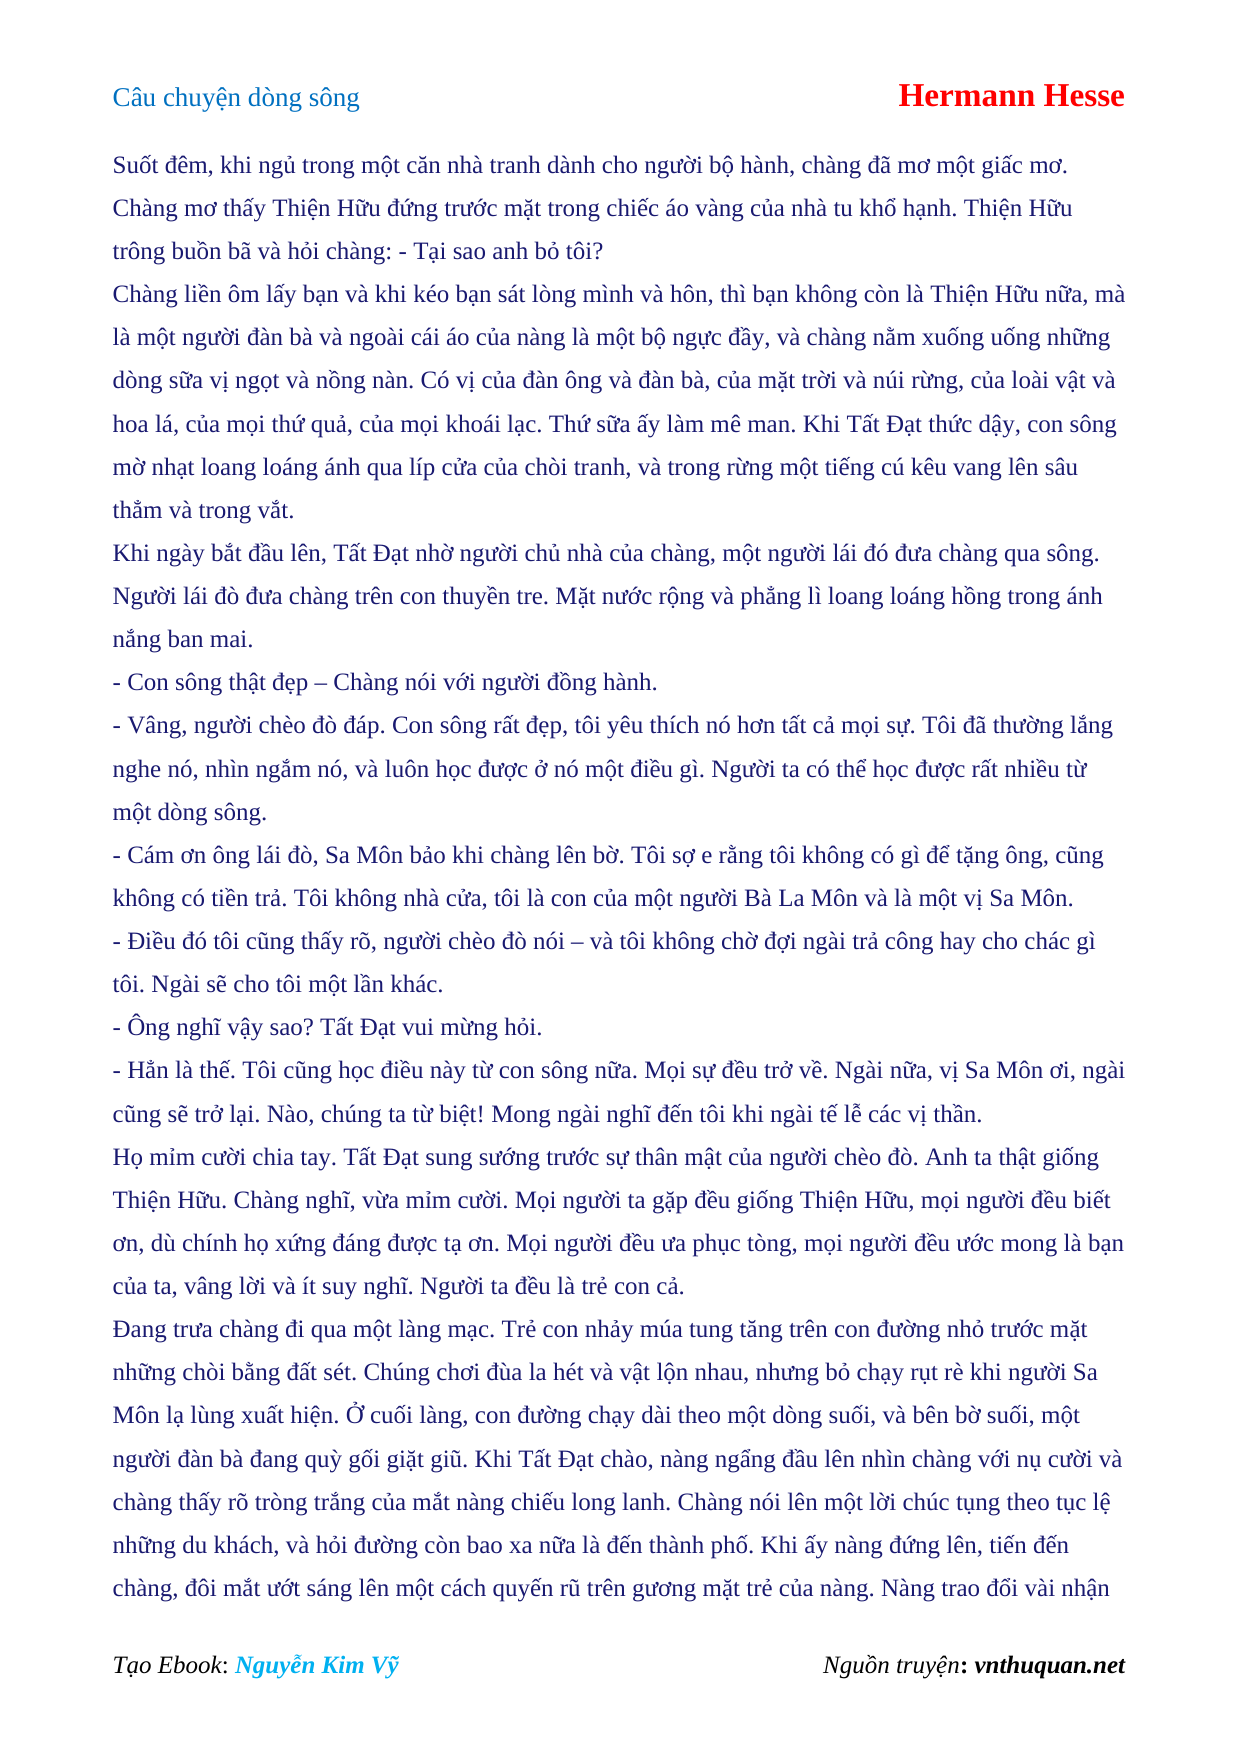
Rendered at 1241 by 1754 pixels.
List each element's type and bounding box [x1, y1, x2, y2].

text [112, 150, 1128, 1602]
